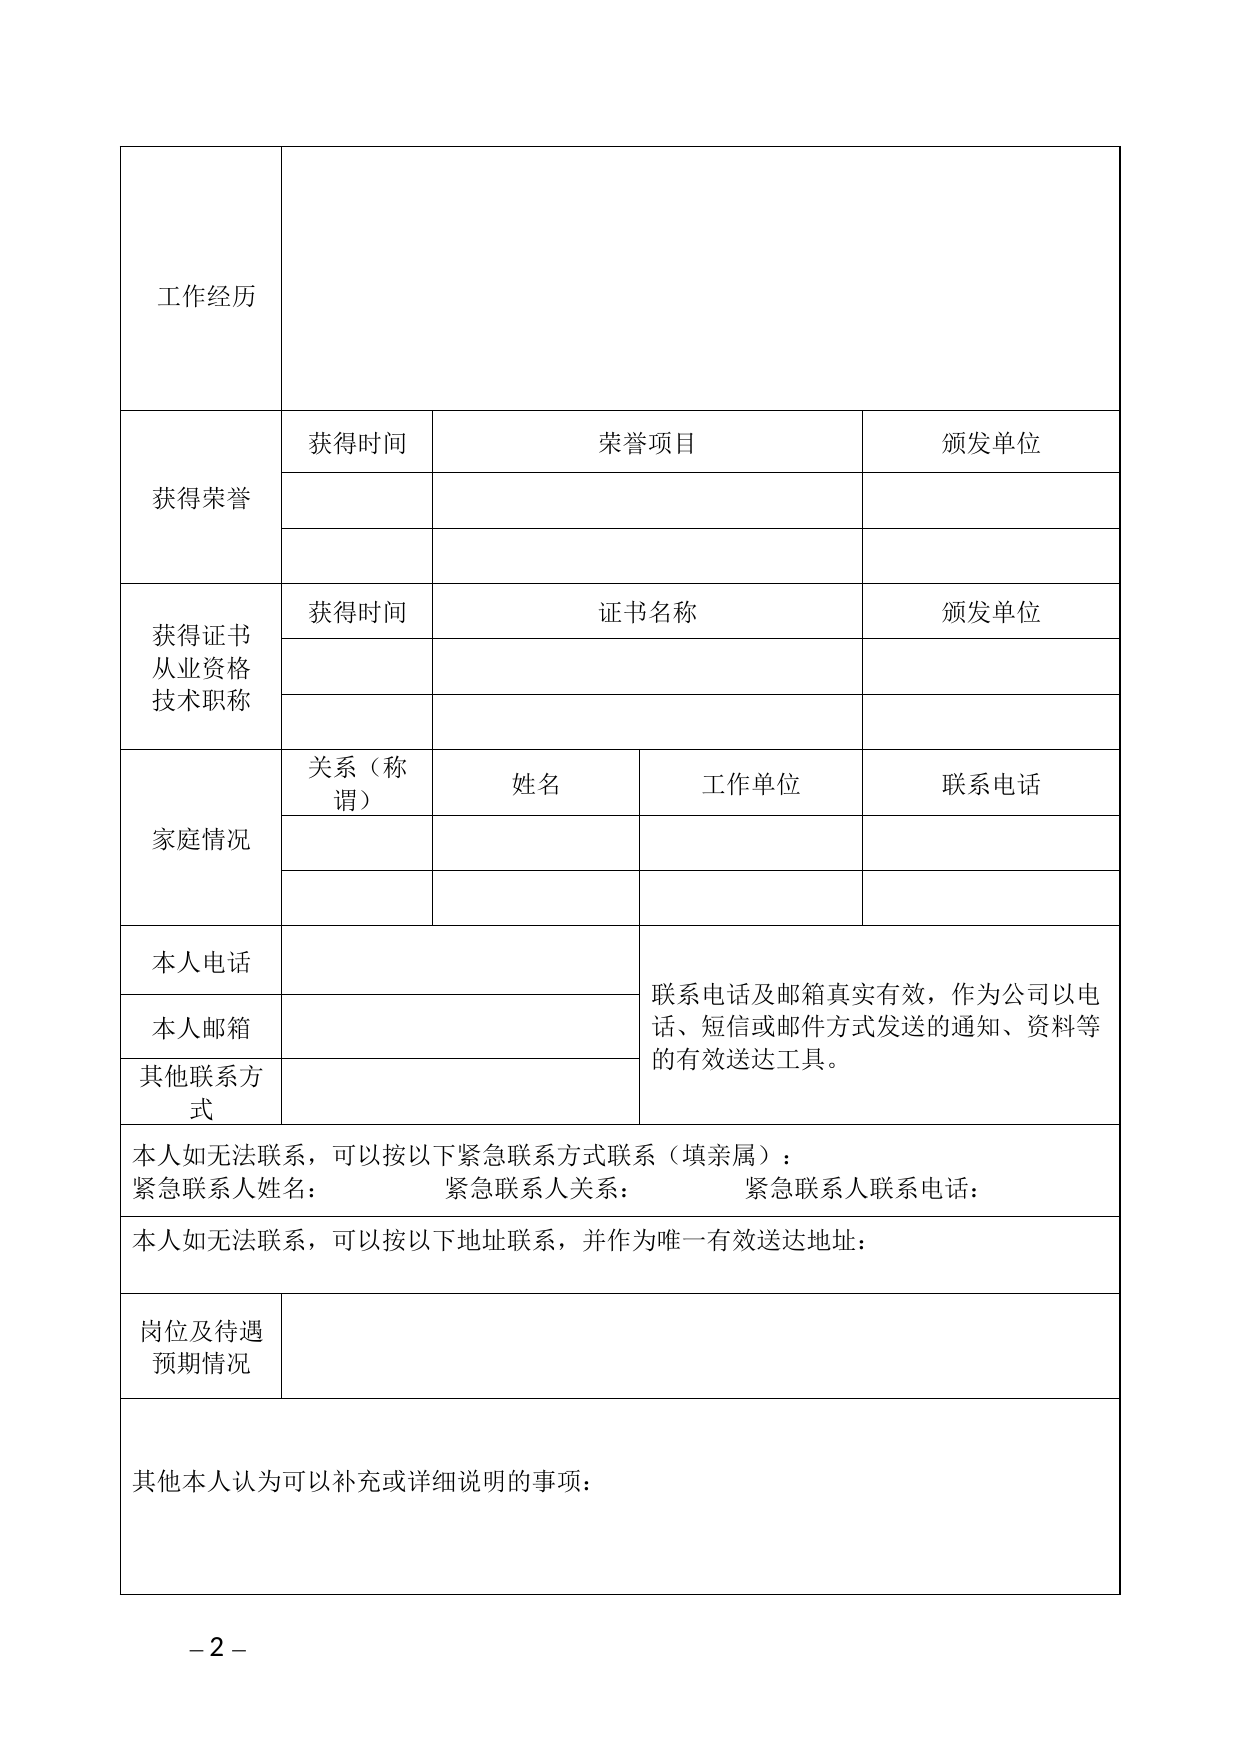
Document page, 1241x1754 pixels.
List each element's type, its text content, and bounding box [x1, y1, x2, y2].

table_cell [433, 695, 862, 749]
table_cell 获得时间 [282, 411, 432, 472]
table_cell [282, 995, 639, 1057]
table_cell 本人如无法联系，可以按以下地址联系，并作为唯一有效送达地址： [121, 1217, 1119, 1293]
table_cell 其他联系方式 [121, 1059, 281, 1123]
table_cell 姓名 [433, 750, 639, 815]
table_cell 工作单位 [640, 750, 862, 815]
table_cell 获得时间 [282, 584, 432, 638]
table_cell [433, 871, 639, 925]
table_cell [433, 529, 862, 583]
table_cell [282, 816, 432, 870]
table_cell 颁发单位 [863, 584, 1119, 638]
table_cell 本人电话 [121, 926, 281, 994]
table_cell [863, 695, 1119, 749]
table_cell [640, 871, 862, 925]
table_cell [863, 639, 1119, 693]
table_cell 本人如无法联系，可以按以下紧急联系方式联系（填亲属）： 紧急联系人姓名： 紧急联系人关系： 紧急联系人联系电话： [121, 1125, 1119, 1216]
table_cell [121, 1399, 1119, 1593]
table_cell [282, 147, 1119, 410]
table_cell 本人邮箱 [121, 995, 281, 1057]
table_cell [640, 816, 862, 870]
table_cell 工作经历 [121, 147, 281, 410]
table_cell 家庭情况 [121, 750, 281, 925]
table_cell 颁发单位 [863, 411, 1119, 472]
table_cell 关系（称谓） [282, 750, 432, 815]
table_cell 证书名称 [433, 584, 862, 638]
table_cell [282, 871, 432, 925]
table_cell 荣誉项目 [433, 411, 862, 472]
table_cell [863, 473, 1119, 527]
table_cell [282, 695, 432, 749]
table_cell [863, 816, 1119, 870]
table_cell [433, 473, 862, 527]
table_cell [863, 871, 1119, 925]
table_cell [282, 639, 432, 693]
table_cell [282, 1294, 1119, 1397]
table_cell 联系电话 [863, 750, 1119, 815]
table_cell 岗位及待遇预期情况 [121, 1294, 281, 1397]
table_cell [282, 926, 639, 994]
table_cell 联系电话及邮箱真实有效，作为公司以电话、短信或邮件方式发送的通知、资料等的有效送达工具。 [640, 926, 1119, 1123]
table_cell 获得荣誉 [121, 411, 281, 583]
table_cell [282, 1059, 639, 1123]
table_cell [433, 816, 639, 870]
table_cell [433, 639, 862, 693]
table_cell [863, 529, 1119, 583]
table_cell 获得证书 从业资格 技术职称 [121, 584, 281, 749]
table_cell [282, 529, 432, 583]
table_cell [282, 473, 432, 527]
